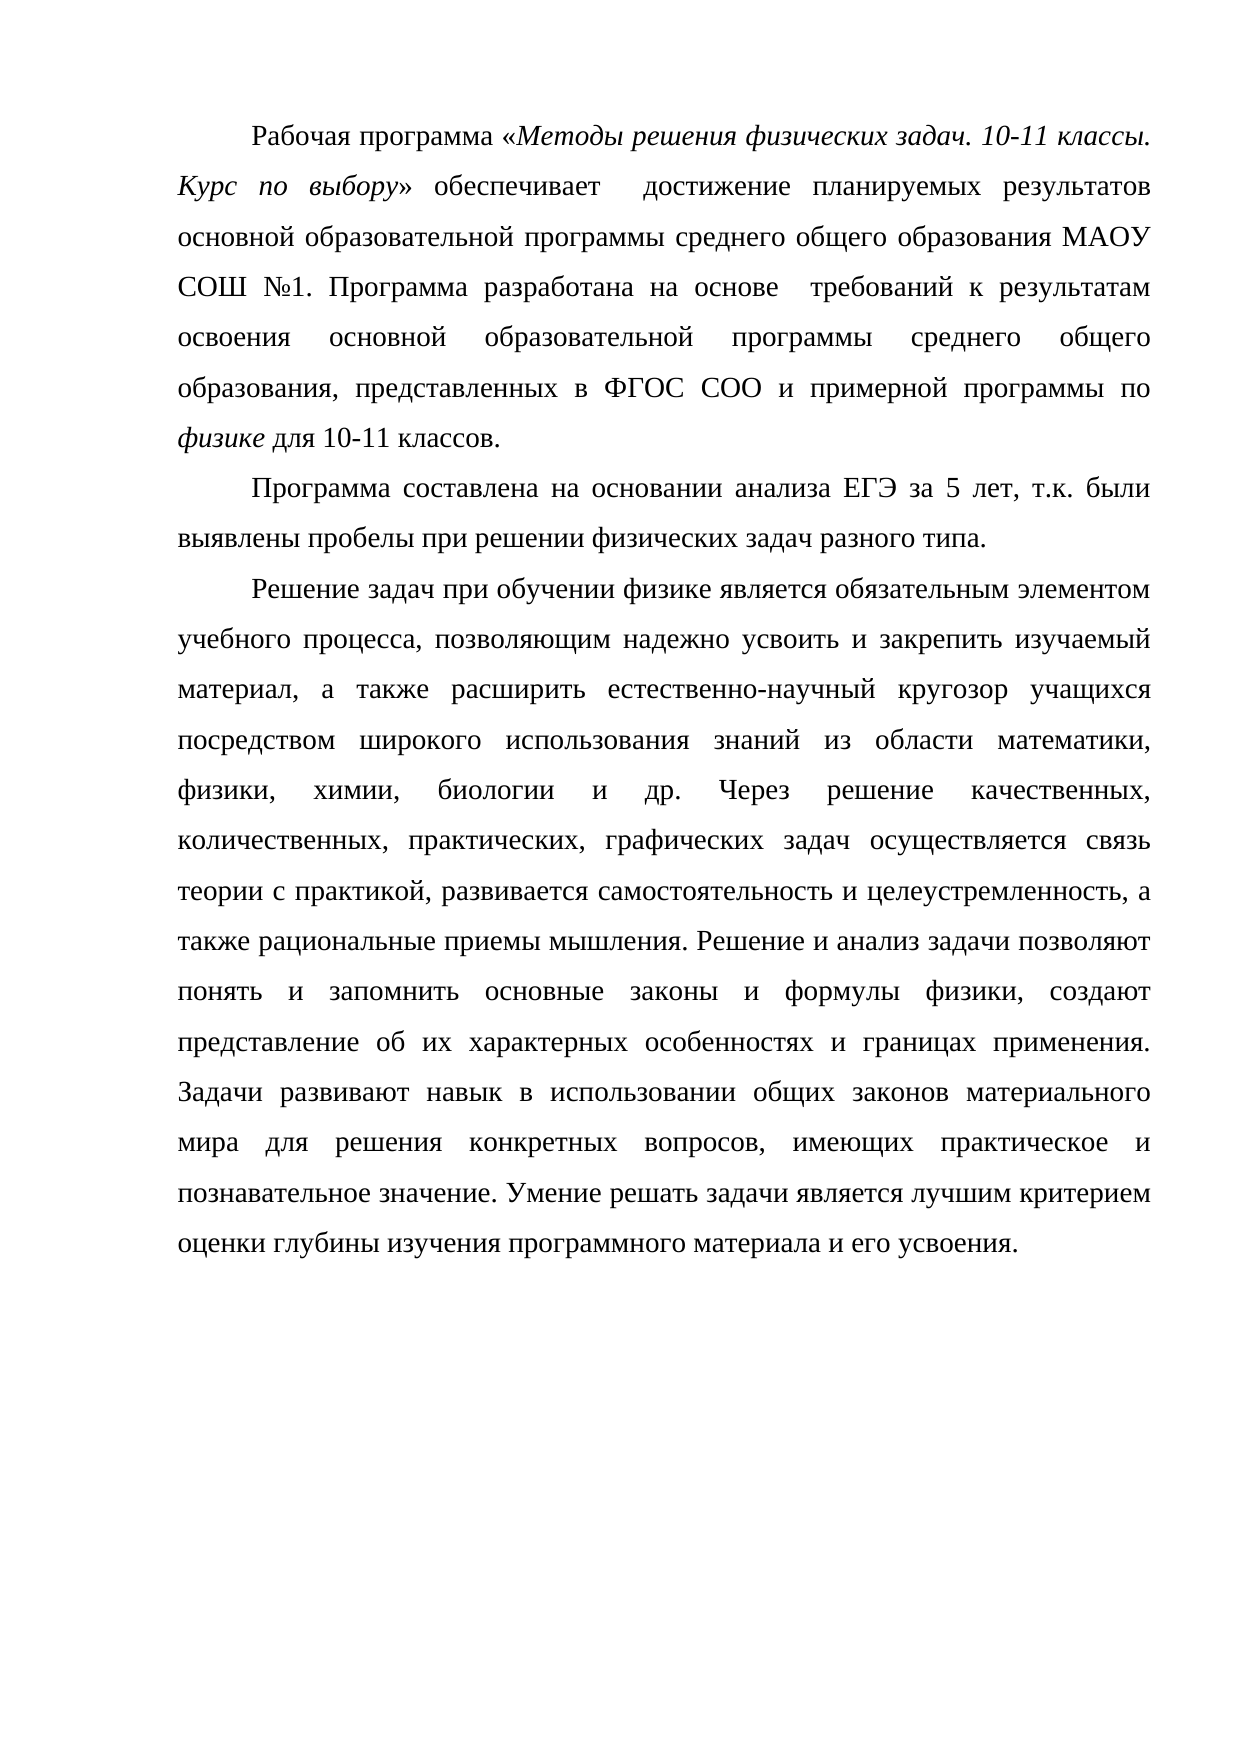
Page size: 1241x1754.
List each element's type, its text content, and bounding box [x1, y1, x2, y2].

text Решение задач при обучении физике является обязательным элементом учебного процесса, позволяющим надежно усвоить и закрепить изучаемый материал, а также расширить естественно-научный кругозор учащихся посредством широкого использования знаний из области математики, физики, химии, биологии и др. Через решение качественных, количественных, практических, графических задач осуществляется связь теории с практикой, развивается самостоятельность и целеустремленность, а также рациональные приемы мышления. Решение и анализ задачи позволяют понять и запомнить основные законы и формулы физики, создают представление об их характерных особенностях и границах применения. Задачи развивают навык в использовании общих законов материального мира для решения конкретных вопросов, имеющих практическое и познавательное значение. Умение решать задачи является лучшим критерием оценки глубины изучения программного материала и его усвоения. [177, 571, 1152, 1258]
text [177, 118, 1152, 453]
text Программа составлена на основании анализа ЕГЭ за 5 лет, т.к. были выявлены пробелы при решении физических задач разного типа. [177, 470, 1152, 554]
